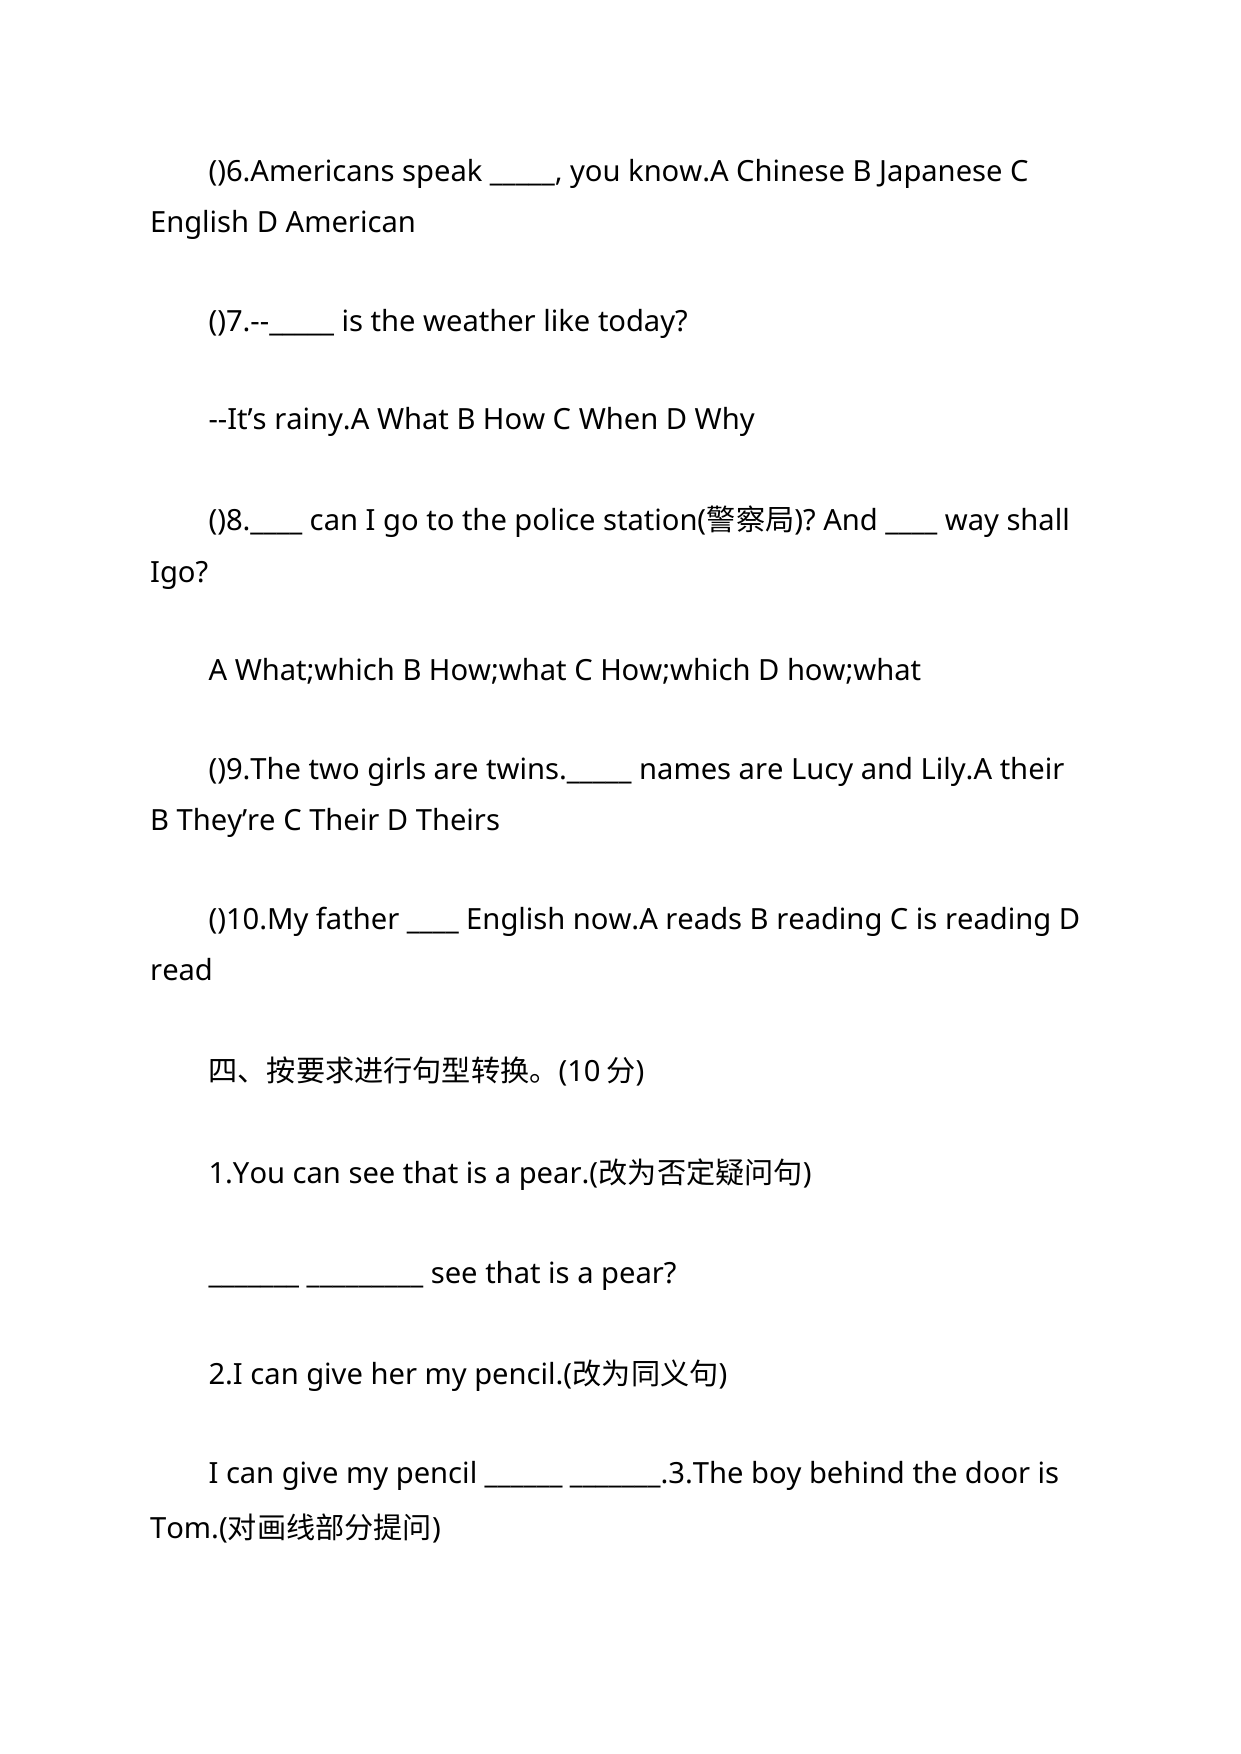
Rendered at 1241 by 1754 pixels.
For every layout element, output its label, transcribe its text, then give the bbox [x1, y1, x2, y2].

text 1.You can see that is a pear.(改为否定疑问句) [150, 1150, 1090, 1192]
text ()8.____ can I go to the police station(警察局)? And ____ way shall Igo? [150, 497, 1090, 591]
text 2.I can give her my pencil.(改为同义句) [150, 1350, 1090, 1393]
text 四、按要求进行句型转换。(10分) [150, 1048, 1090, 1090]
text I can give my pencil ______ _______.3.The boy behind the door is Tom.(对画线部分提问) [150, 1452, 1090, 1547]
text ()6.Americans speak _____, you know.A Chinese B Japanese C English D American [150, 150, 1090, 241]
text ()7.--_____ is the weather like today? [150, 300, 1090, 340]
text --It’s rainy.A What B How C When D Why [150, 398, 1090, 438]
text ()9.The two girls are twins._____ names are Lucy and Lily.A their B They’re C Their D Theirs [150, 748, 1090, 839]
text _______ _________ see that is a pear? [150, 1252, 1090, 1292]
text ()10.My father ____ English now.A reads B reading C is reading D read [150, 898, 1090, 989]
text A What;which B How;what C How;which D how;what [150, 649, 1090, 689]
